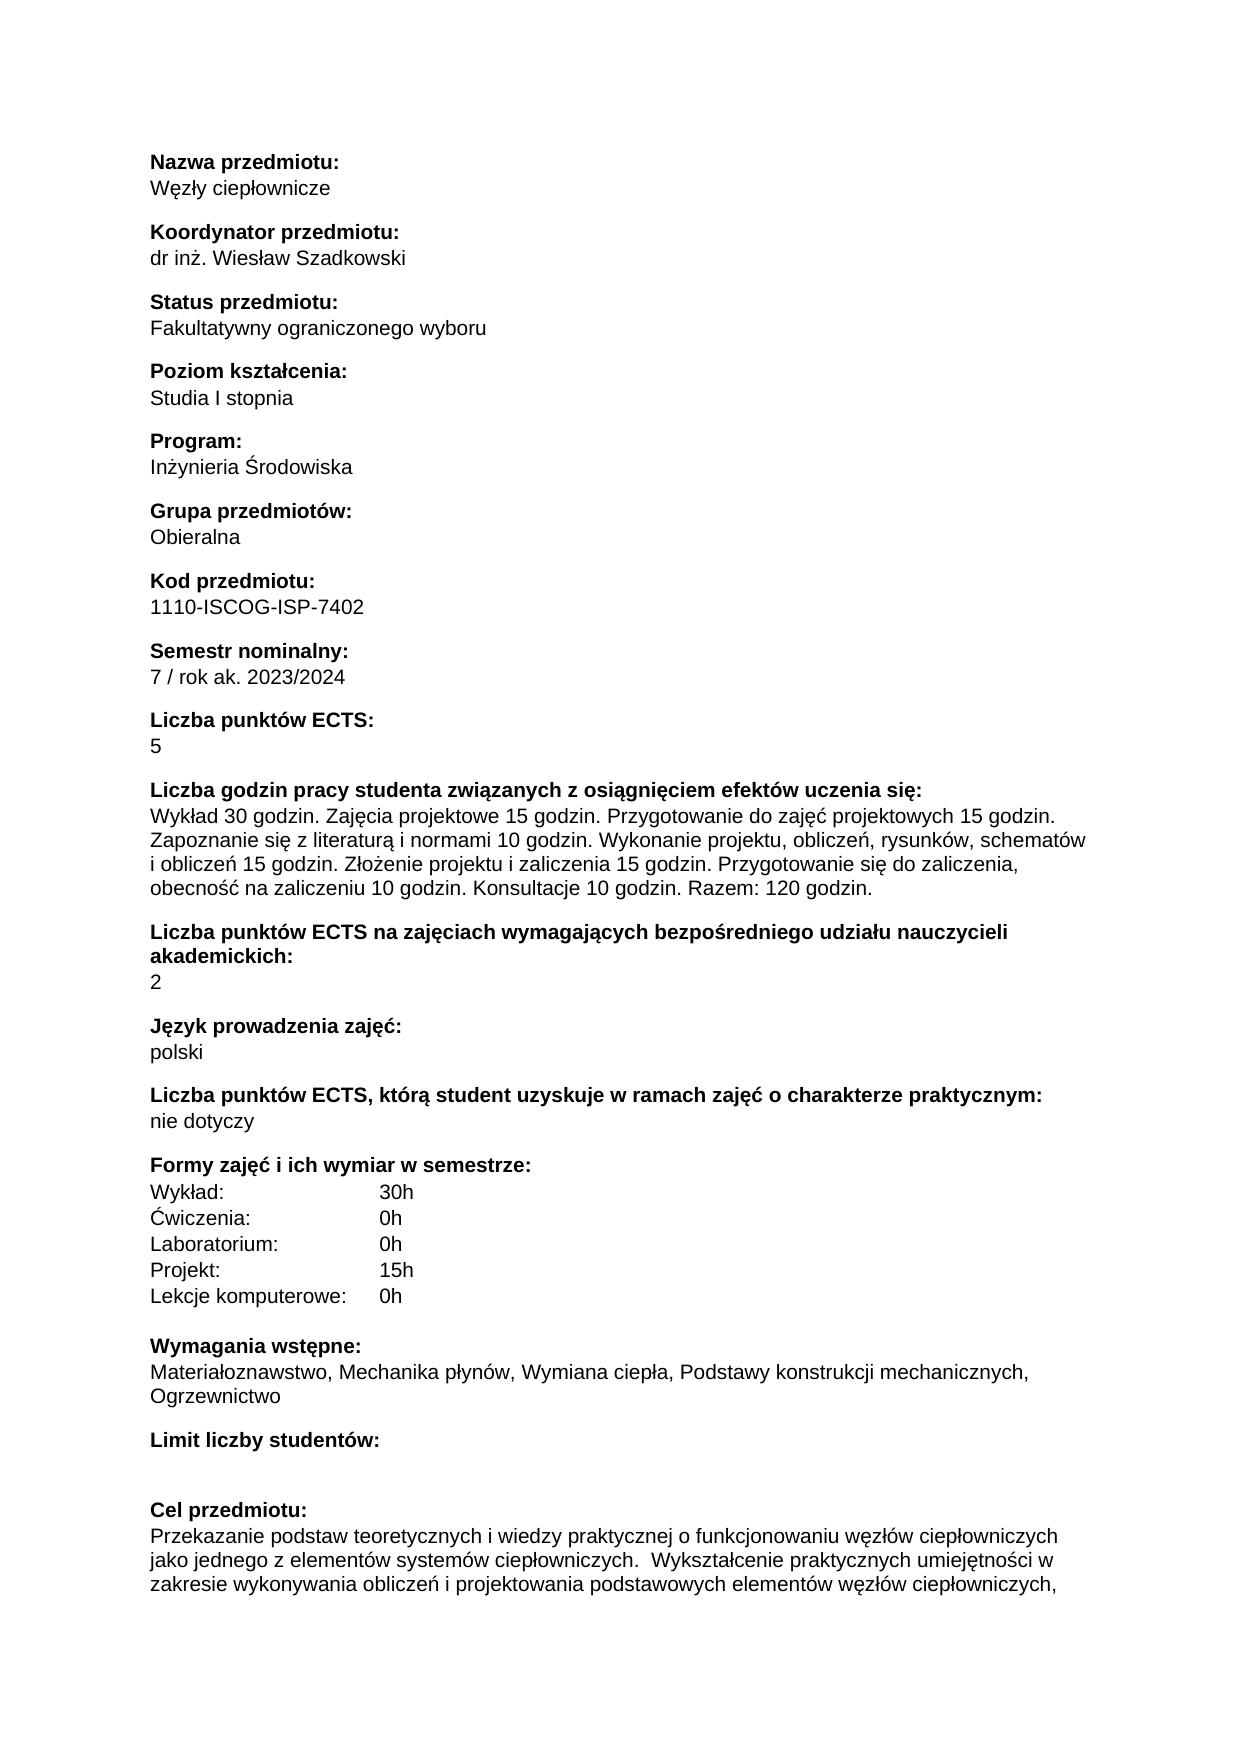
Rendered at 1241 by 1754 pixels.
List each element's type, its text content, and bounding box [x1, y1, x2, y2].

text polski [150, 1039, 1090, 1063]
text Wykład 30 godzin. Zajęcia projektowe 15 godzin. Przygotowanie do zajęć projektowych 15 godzin. Zapoznanie się z literaturą i normami 10 godzin. Wykonanie projektu, obliczeń, rysunków, schematów i obliczeń 15 godzin. Złożenie projektu i zaliczenia 15 godzin. Przygotowanie się do zaliczenia, obecność na zaliczeniu 10 godzin. Konsultacje 10 godzin. Razem: 120 godzin. [150, 804, 1090, 900]
text Nazwa przedmiotu: [150, 150, 1090, 174]
table_cell 0h [369, 1282, 597, 1308]
table_cell 0h [369, 1204, 597, 1230]
text 1110-ISCOG-ISP-7402 [150, 595, 1090, 619]
text Węzły ciepłownicze [150, 176, 1090, 200]
text Grupa przedmiotów: [150, 499, 1090, 523]
text Limit liczby studentów: [150, 1428, 1090, 1452]
text Liczba godzin pracy studenta związanych z osiągnięciem efektów uczenia się: [150, 778, 1090, 802]
text Materiałoznawstwo, Mechanika płynów, Wymiana ciepła, Podstawy konstrukcji mechanicznych, Ogrzewnictwo [150, 1360, 1090, 1408]
text Status przedmiotu: [150, 289, 1090, 313]
text Liczba punktów ECTS na zajęciach wymagających bezpośredniego udziału nauczycieli akademickich: [150, 920, 1090, 968]
text 2 [150, 970, 1090, 994]
table_header Wykład: [140, 1180, 367, 1204]
text Koordynator przedmiotu: [150, 220, 1090, 244]
text Semestr nominalny: [150, 638, 1090, 662]
text Obieralna [150, 525, 1090, 549]
text Cel przedmiotu: [150, 1497, 1090, 1521]
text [150, 1523, 1090, 1595]
text Inżynieria Środowiska [150, 455, 1090, 479]
text Poziom kształcenia: [150, 359, 1090, 383]
table_cell Lekcje komputerowe: [140, 1284, 367, 1308]
text 7 / rok ak. 2023/2024 [150, 664, 1090, 688]
text Język prowadzenia zajęć: [150, 1013, 1090, 1037]
text Fakultatywny ograniczonego wyboru [150, 316, 1090, 339]
table_cell Laboratorium: [140, 1232, 367, 1256]
table_cell 0h [369, 1230, 597, 1256]
text Program: [150, 429, 1090, 453]
text Studia I stopnia [150, 385, 1090, 409]
text Formy zajęć i ich wymiar w semestrze: [150, 1153, 1090, 1177]
table_cell 15h [369, 1256, 597, 1282]
table_header 30h [369, 1180, 597, 1204]
text Wymagania wstępne: [150, 1334, 1090, 1358]
text Liczba punktów ECTS: [150, 708, 1090, 732]
table_cell Projekt: [140, 1258, 367, 1282]
text Kod przedmiotu: [150, 569, 1090, 593]
text 5 [150, 734, 1090, 758]
text Liczba punktów ECTS, którą student uzyskuje w ramach zajęć o charakterze praktycznym: [150, 1083, 1090, 1107]
text dr inż. Wiesław Szadkowski [150, 246, 1090, 270]
table_cell Ćwiczenia: [140, 1206, 367, 1230]
text nie dotyczy [150, 1109, 1090, 1133]
